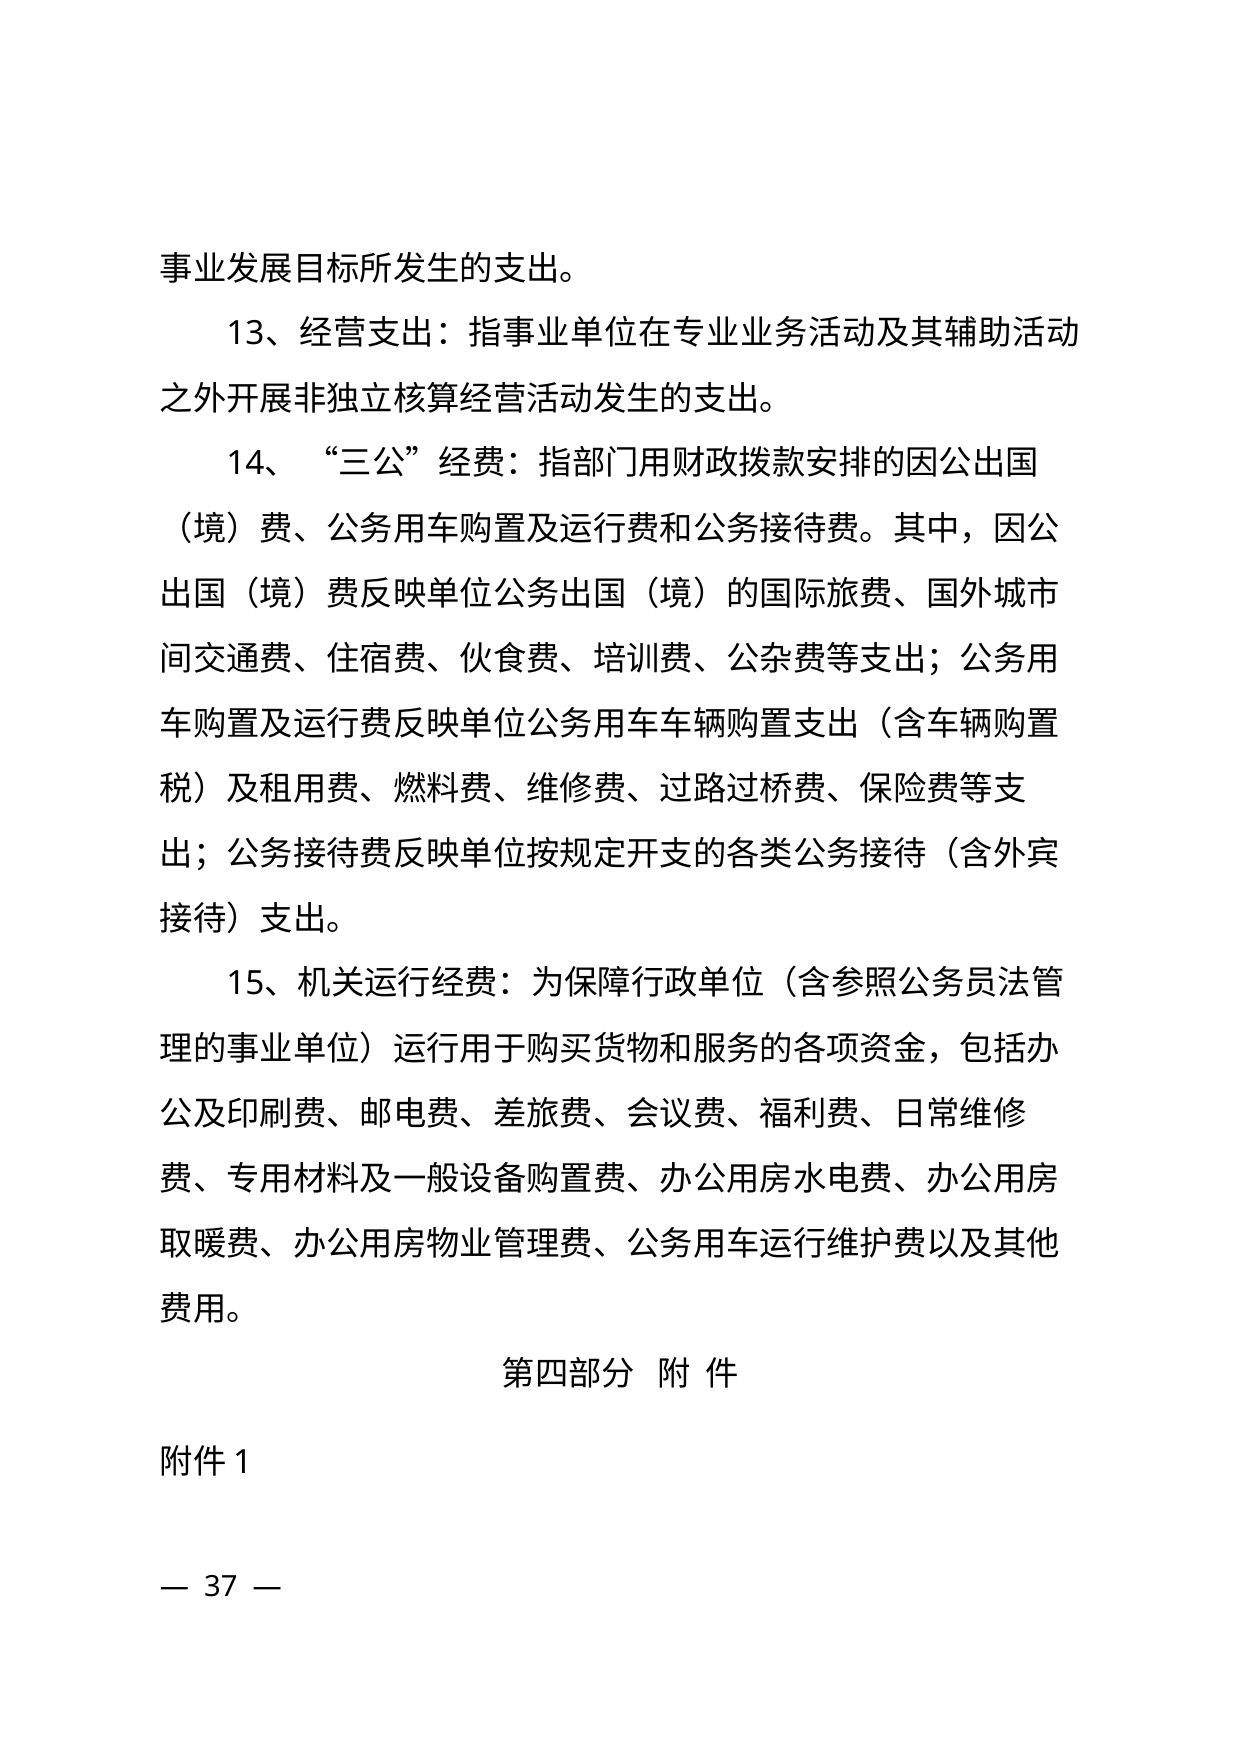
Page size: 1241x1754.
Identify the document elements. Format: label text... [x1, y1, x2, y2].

text 13、经营支出：指事业单位在专业业务活动及其辅助活动之外开展非独立核算经营活动发生的支出。 [159, 298, 1081, 428]
text 附件1 [159, 1427, 1081, 1492]
text 第四部分 附 件 [159, 1338, 1081, 1403]
text 14、 “三公”经费：指部门用财政拨款安排的因公出国（境）费、公务用车购置及运行费和公务接待费。其中，因公出国（境）费反映单位公务出国（境）的国际旅费、国外城市间交通费、住宿费、伙食费、培训费、公杂费等支出；公务用车购置及运行费反映单位公务用车车辆购置支出（含车辆购置税）及租用费、燃料费、维修费、过路过桥费、保险费等支出；公务接待费反映单位按规定开支的各类公务接待（含外宾接待）支出。 [159, 428, 1081, 948]
text 15、机关运行经费：为保障行政单位（含参照公务员法管理的事业单位）运行用于购买货物和服务的各项资金，包括办公及印刷费、邮电费、差旅费、会议费、福利费、日常维修费、专用材料及一般设备购置费、办公用房水电费、办公用房取暖费、办公用房物业管理费、公务用车运行维护费以及其他费用。 [159, 948, 1081, 1338]
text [159, 233, 1081, 298]
